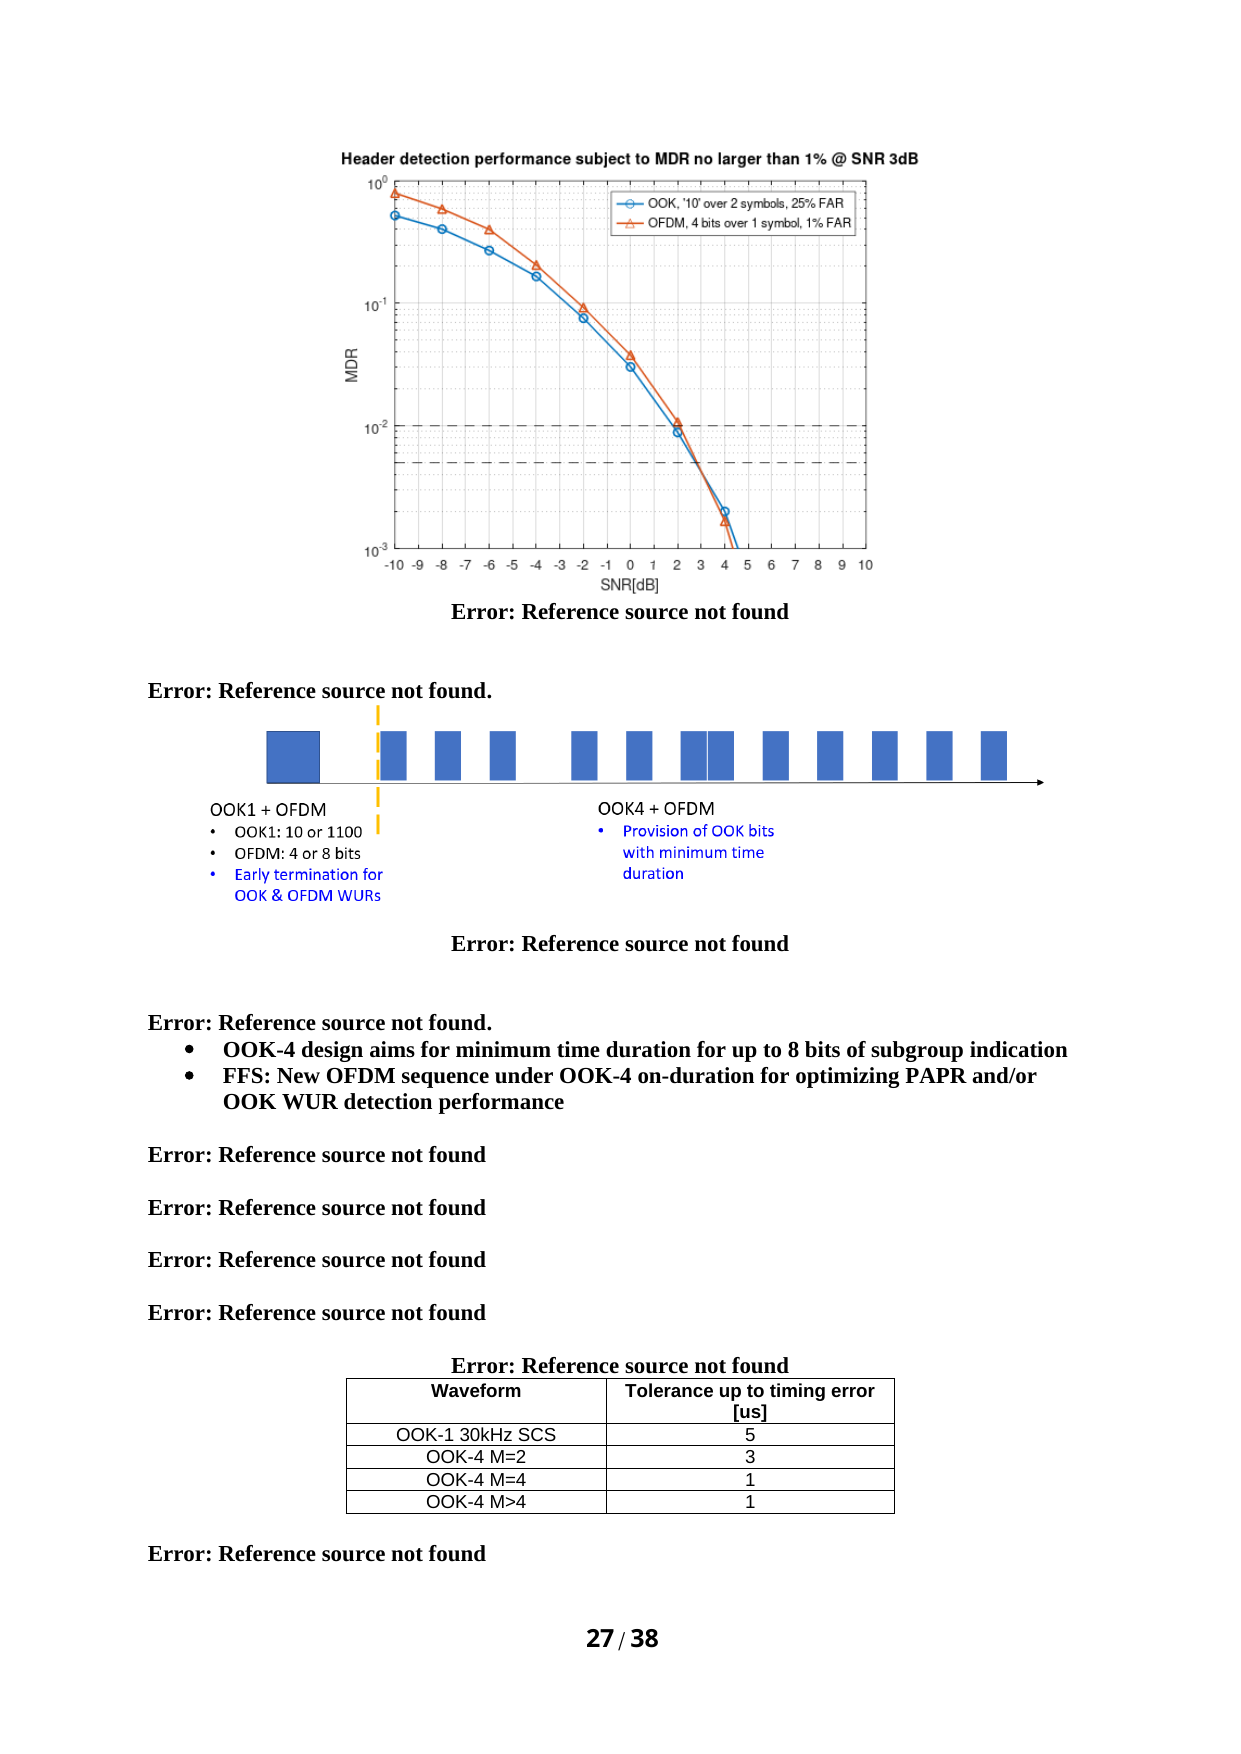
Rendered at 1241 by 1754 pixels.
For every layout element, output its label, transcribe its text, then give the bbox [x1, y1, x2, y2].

table_cell 1 [607, 1491, 894, 1513]
picture [316, 147, 924, 598]
table_header Tolerance up to timing error [us] [607, 1379, 894, 1422]
table_cell OOK-4 M=2 [347, 1446, 606, 1468]
table_cell 3 [607, 1446, 894, 1468]
table_cell OOK-1 30kHz SCS [347, 1424, 606, 1445]
list OOK-4 design aims for minimum time duration for up to 8 bits of subgroup indication [185, 1036, 1092, 1062]
table_cell OOK-4 M=4 [347, 1469, 606, 1490]
list FFS: New OFDM sequence under OOK-4 on-duration for optimizing PAPR and/or OOK WUR detection performance [185, 1062, 1092, 1115]
picture [195, 703, 1045, 904]
table_cell 1 [607, 1469, 894, 1490]
table_cell OOK-4 M>4 [347, 1491, 606, 1513]
table_cell 5 [607, 1424, 894, 1445]
table_header Waveform [347, 1379, 606, 1422]
